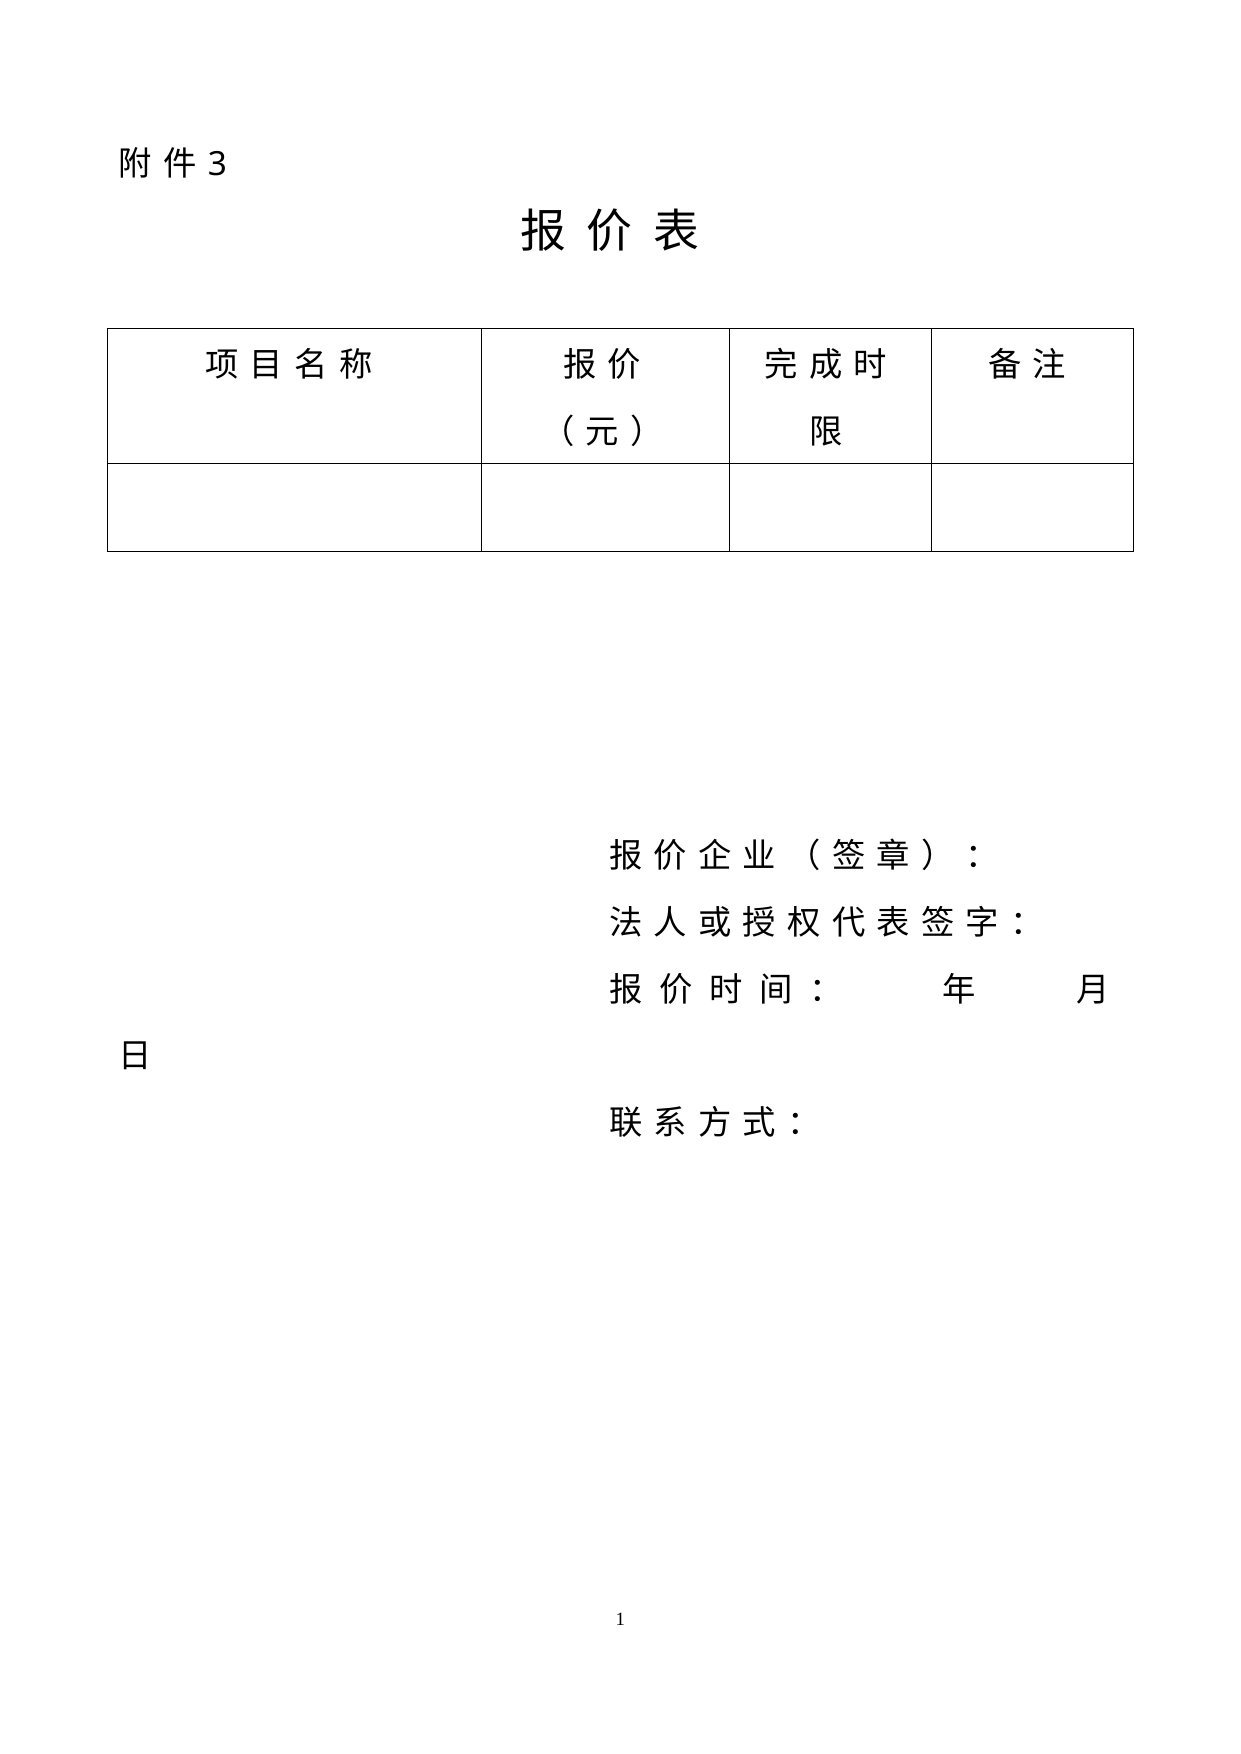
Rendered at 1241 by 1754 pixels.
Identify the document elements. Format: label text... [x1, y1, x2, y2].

table_header 报价（元） [482, 329, 729, 463]
table_cell [482, 464, 729, 551]
table_header 备注 [932, 329, 1133, 463]
text 法人或授权代表签字： [118, 886, 1122, 953]
table_header 完成时限 [730, 329, 931, 463]
table_header 项目名称 [108, 329, 481, 463]
text 报价时间： 年 月 日 [118, 953, 1122, 1087]
text 联系方式： [118, 1087, 1122, 1154]
text 报价表 [118, 194, 1122, 261]
table_cell [108, 464, 481, 551]
text 附件3 [118, 127, 1122, 194]
table_cell [730, 464, 931, 551]
table_cell [932, 464, 1133, 551]
text 报价企业（签章）： [118, 819, 1122, 886]
